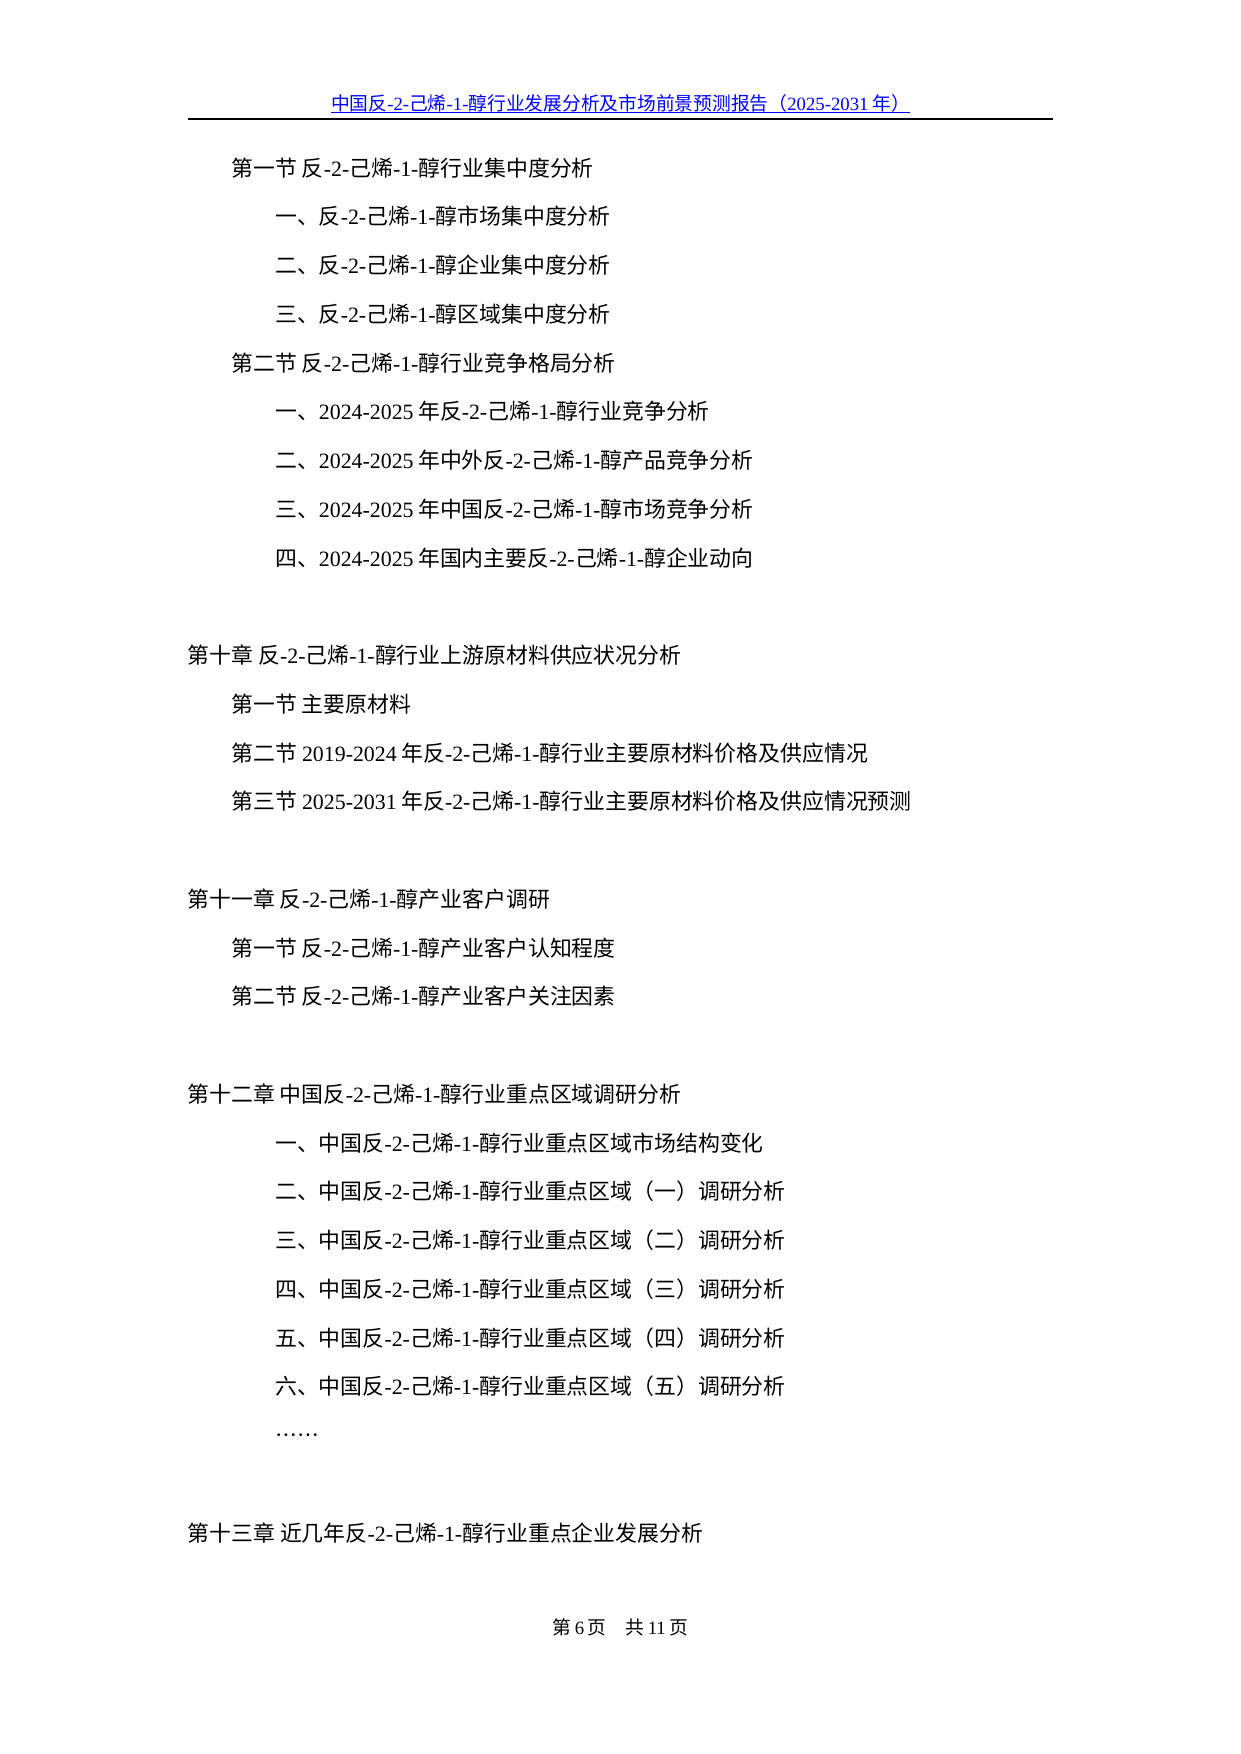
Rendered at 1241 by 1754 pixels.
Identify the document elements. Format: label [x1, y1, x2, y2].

text [187, 150, 1053, 1548]
